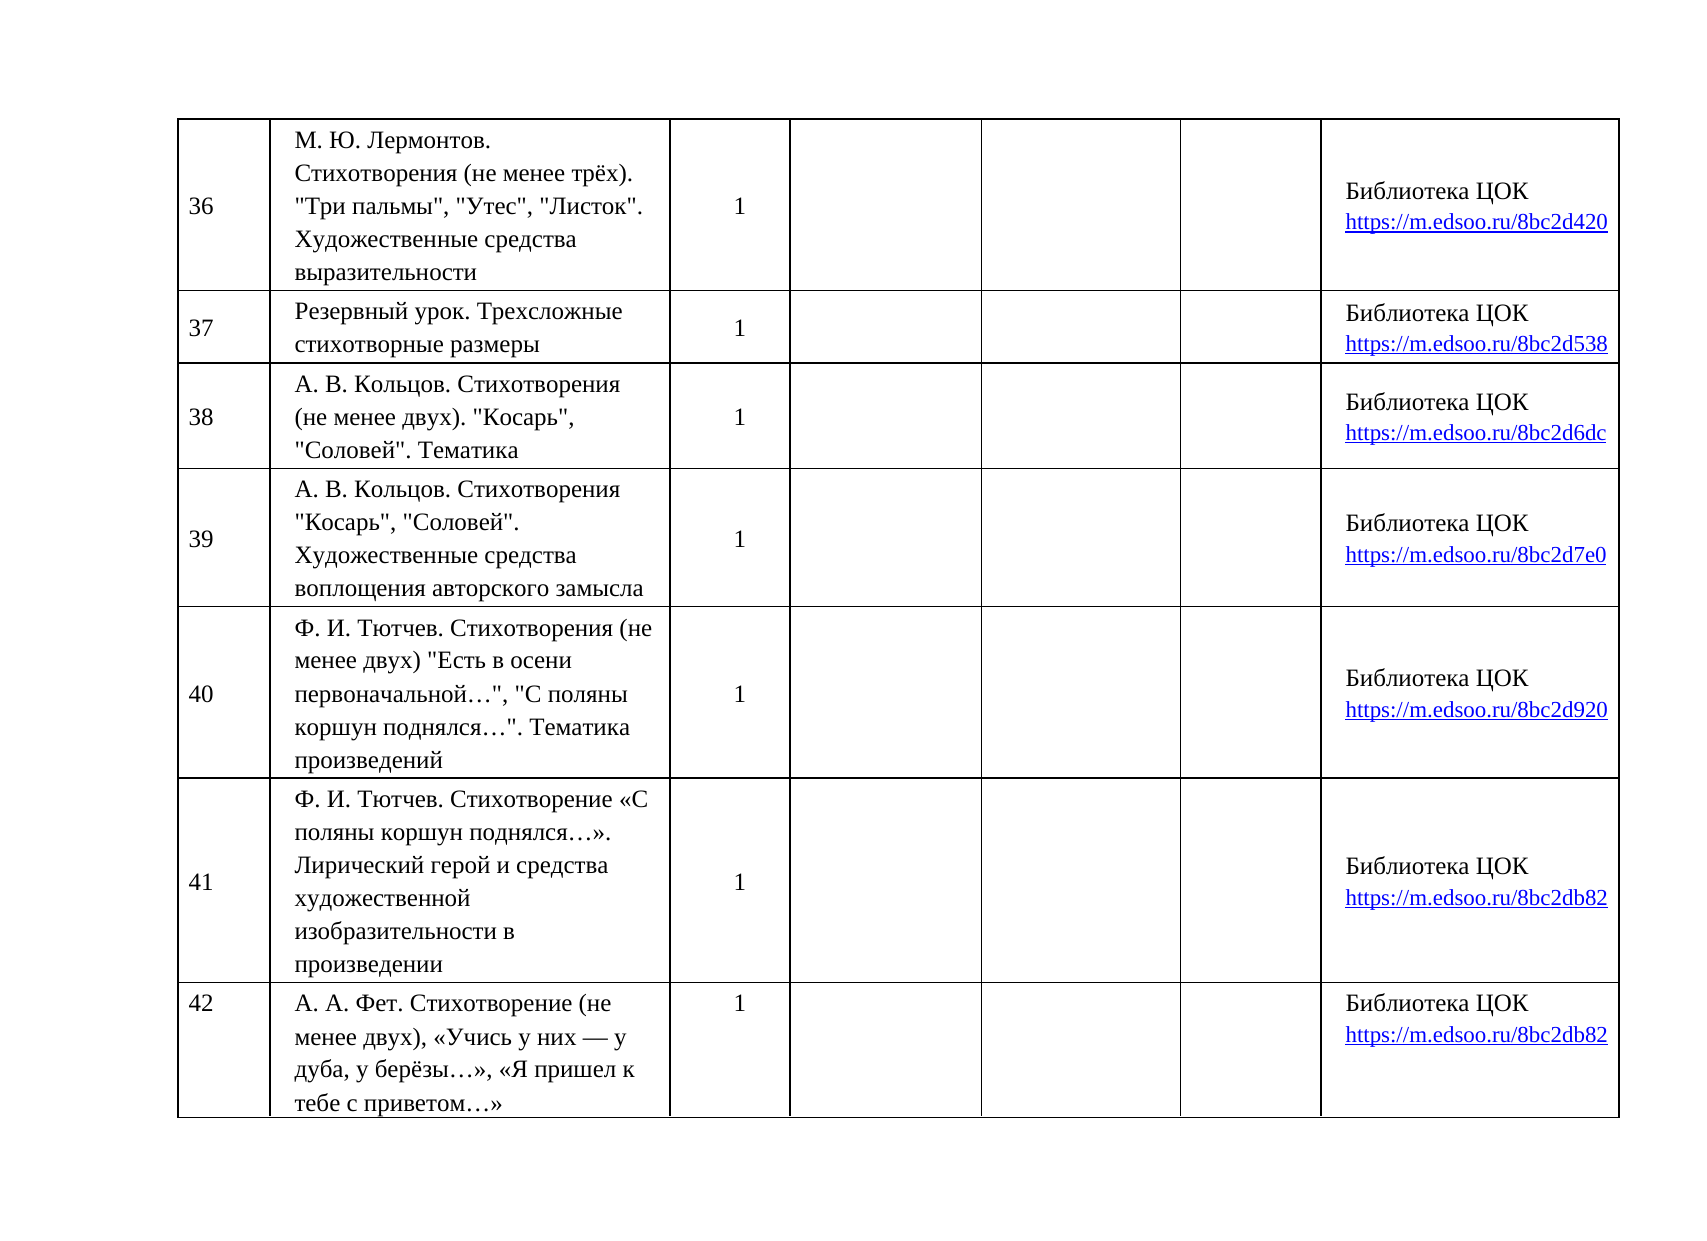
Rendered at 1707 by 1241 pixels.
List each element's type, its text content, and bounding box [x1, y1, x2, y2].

table_cell Резервный урок. Трехсложные стихотворные размеры [271, 291, 669, 362]
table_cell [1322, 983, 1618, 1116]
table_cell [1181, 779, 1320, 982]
table_cell 1 [671, 291, 789, 362]
table_cell 1 [671, 120, 789, 289]
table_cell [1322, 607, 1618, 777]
table_cell Библиотека ЦОК https://m.edsoo.ru/8bc2d6dc [1322, 364, 1618, 467]
table_cell А. В. Кольцов. Стихотворения "Косарь", "Соловей". Художественные средства воплощения авторского замысла [271, 469, 669, 606]
table_cell А. В. Кольцов. Стихотворения (не менее двух). "Косарь", "Соловей". Тематика [271, 364, 669, 467]
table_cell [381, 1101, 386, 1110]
table_cell [1181, 469, 1320, 606]
table_cell [791, 469, 981, 606]
table_cell 1 [671, 364, 789, 467]
table_cell Библиотека ЦОК https://m.edsoo.ru/8bc2d538 [1322, 291, 1618, 362]
table_cell [791, 120, 981, 289]
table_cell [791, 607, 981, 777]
table_cell 38 [179, 364, 269, 467]
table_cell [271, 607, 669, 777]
table_cell 37 [179, 291, 269, 362]
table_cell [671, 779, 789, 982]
table_cell 39 [179, 469, 269, 606]
table_cell Библиотека ЦОК https://m.edsoo.ru/8bc2d420 [1322, 120, 1618, 289]
table_cell [982, 364, 1180, 467]
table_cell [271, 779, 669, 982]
table_cell [791, 291, 981, 362]
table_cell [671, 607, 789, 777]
table_cell [1181, 291, 1320, 362]
table_cell [982, 291, 1180, 362]
table_cell М. Ю. Лермонтов. Стихотворения (не менее трёх). "Три пальмы", "Утес", "Листок". Художественные средства выразительности [271, 120, 669, 289]
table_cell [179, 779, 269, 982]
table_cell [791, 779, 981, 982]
table_cell 40 [179, 607, 269, 777]
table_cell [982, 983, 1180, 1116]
table_cell 1 [671, 469, 789, 606]
table_cell 36 [179, 120, 269, 289]
table_cell [1181, 120, 1320, 289]
table_cell Библиотека ЦОК https://m.edsoo.ru/8bc2d7e0 [1322, 469, 1618, 606]
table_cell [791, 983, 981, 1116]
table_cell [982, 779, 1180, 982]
table_cell [791, 364, 981, 467]
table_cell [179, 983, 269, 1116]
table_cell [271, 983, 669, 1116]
table_cell [982, 469, 1180, 606]
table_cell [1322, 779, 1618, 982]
table_cell [1181, 364, 1320, 467]
table_cell [982, 120, 1180, 289]
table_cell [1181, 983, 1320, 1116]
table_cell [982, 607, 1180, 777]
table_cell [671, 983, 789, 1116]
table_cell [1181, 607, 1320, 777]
